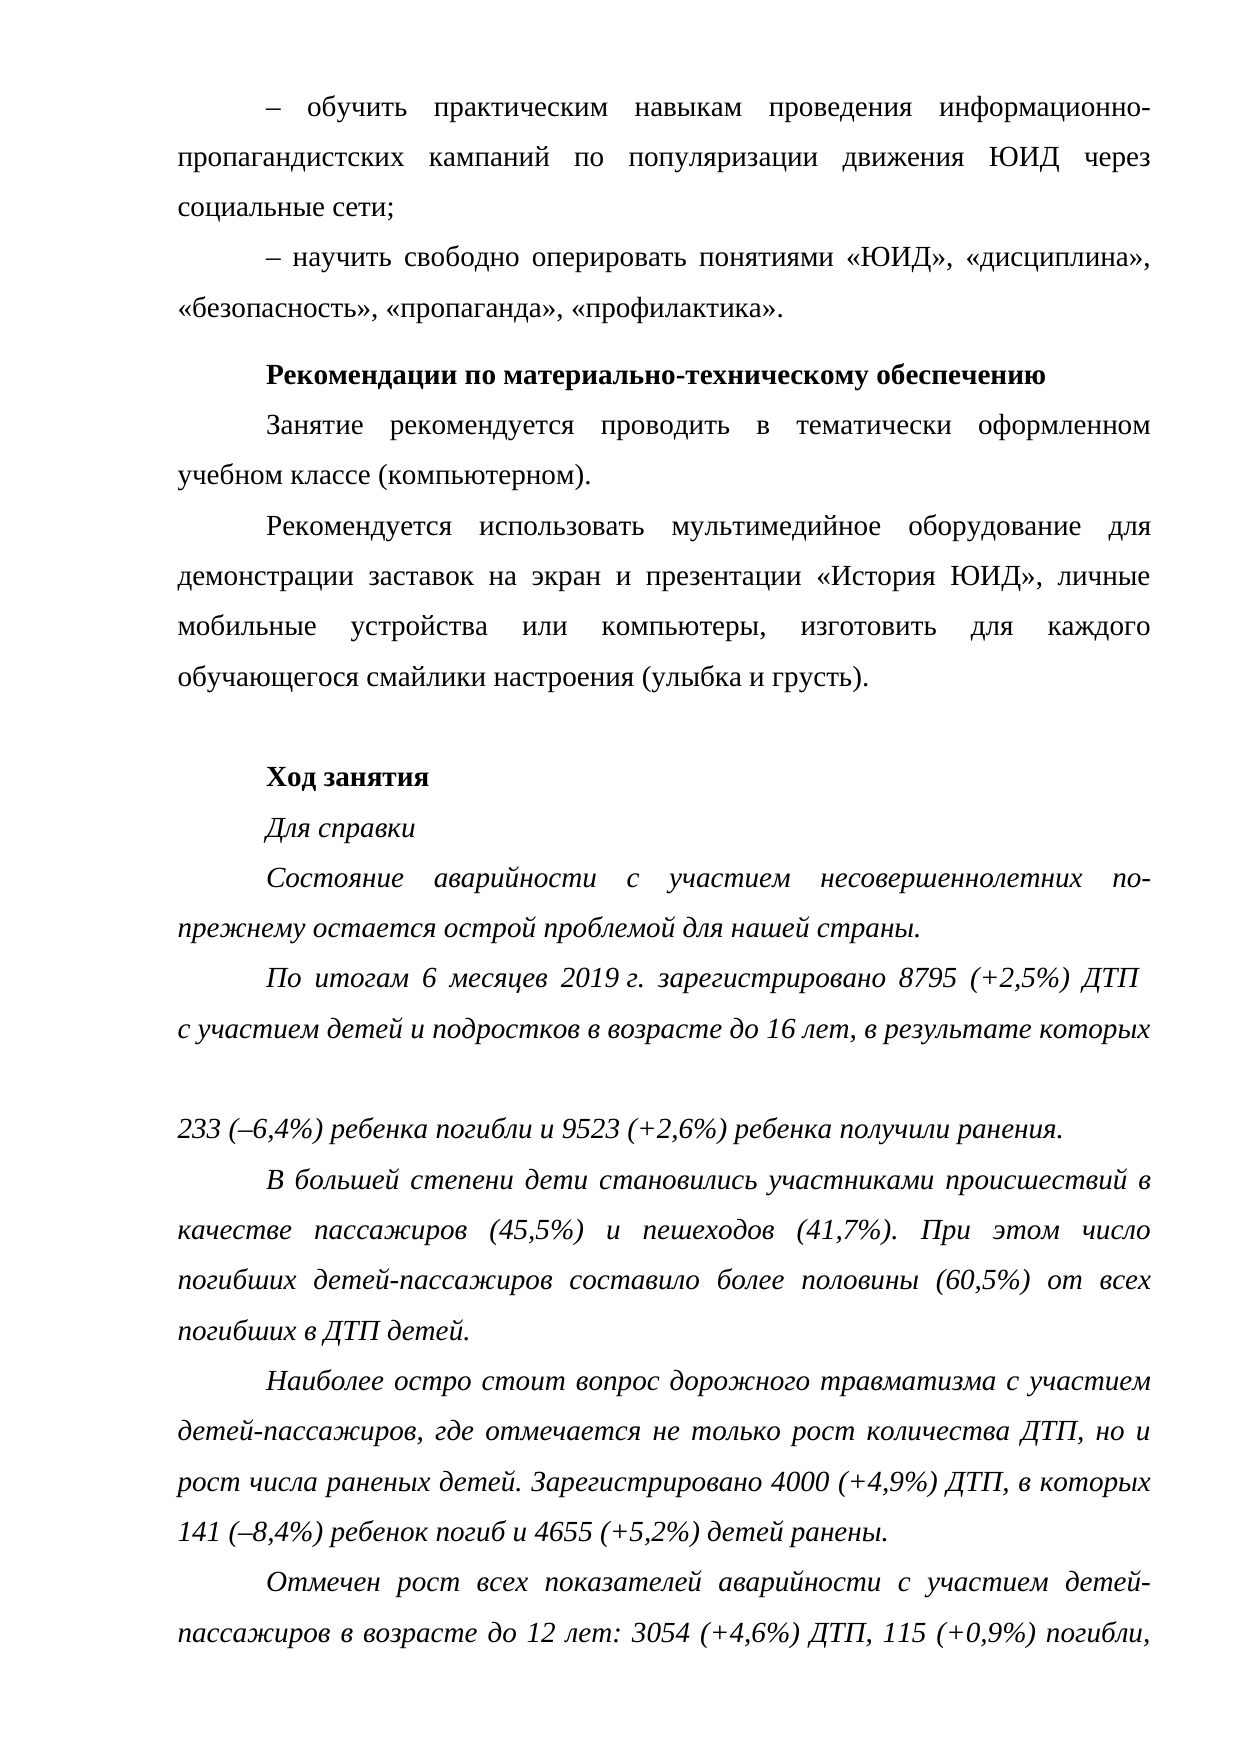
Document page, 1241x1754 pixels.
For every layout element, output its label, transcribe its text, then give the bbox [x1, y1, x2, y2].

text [177, 1564, 1152, 1648]
text Ход занятия [177, 759, 1152, 793]
text В большей степени дети становились участниками происшествий в качестве пассажиров (45,5%) и пешеходов (41,7%). При этом число погибших детей-пассажиров составило более половины (60,5%) от всех погибших в ДТП детей. [177, 1162, 1152, 1346]
text Рекомендации по материально-техническому обеспечению [177, 357, 1152, 390]
text – обучить практическим навыкам проведения информационно-пропагандистских кампаний по популяризации движения ЮИД через социальные сети; [177, 89, 1152, 223]
text Для справки [177, 810, 1152, 843]
text Состояние аварийности с участием несовершеннолетних по-прежнему остается острой проблемой для нашей страны. [177, 860, 1152, 944]
text Занятие рекомендуется проводить в тематически оформленном учебном классе (компьютерном). [177, 407, 1152, 491]
text По итогам 6 месяцев 2019 г. зарегистрировано 8795 (+2,5%) ДТП с участием детей и подростков в возрасте до 16 лет, в результате которых 233 (–6,4%) ребенка погибли и 9523 (+2,6%) ребенка получили ранения. [177, 961, 1152, 1145]
text Наиболее остро стоит вопрос дорожного травматизма с участием детей-пассажиров, где отмечается не только рост количества ДТП, но и рост числа раненых детей. Зарегистрировано 4000 (+4,9%) ДТП, в которых 141 (–8,4%) ребенок погиб и 4655 (+5,2%) детей ранены. [177, 1363, 1152, 1548]
text Рекомендуется использовать мультимедийное оборудование для демонстрации заставок на экран и презентации «История ЮИД», личные мобильные устройства или компьютеры, изготовить для каждого обучающегося смайлики настроения (улыбка и грусть). [177, 508, 1152, 692]
text – научить свободно оперировать понятиями «ЮИД», «дисциплина», «безопасность», «пропаганда», «профилактика». [177, 239, 1152, 323]
